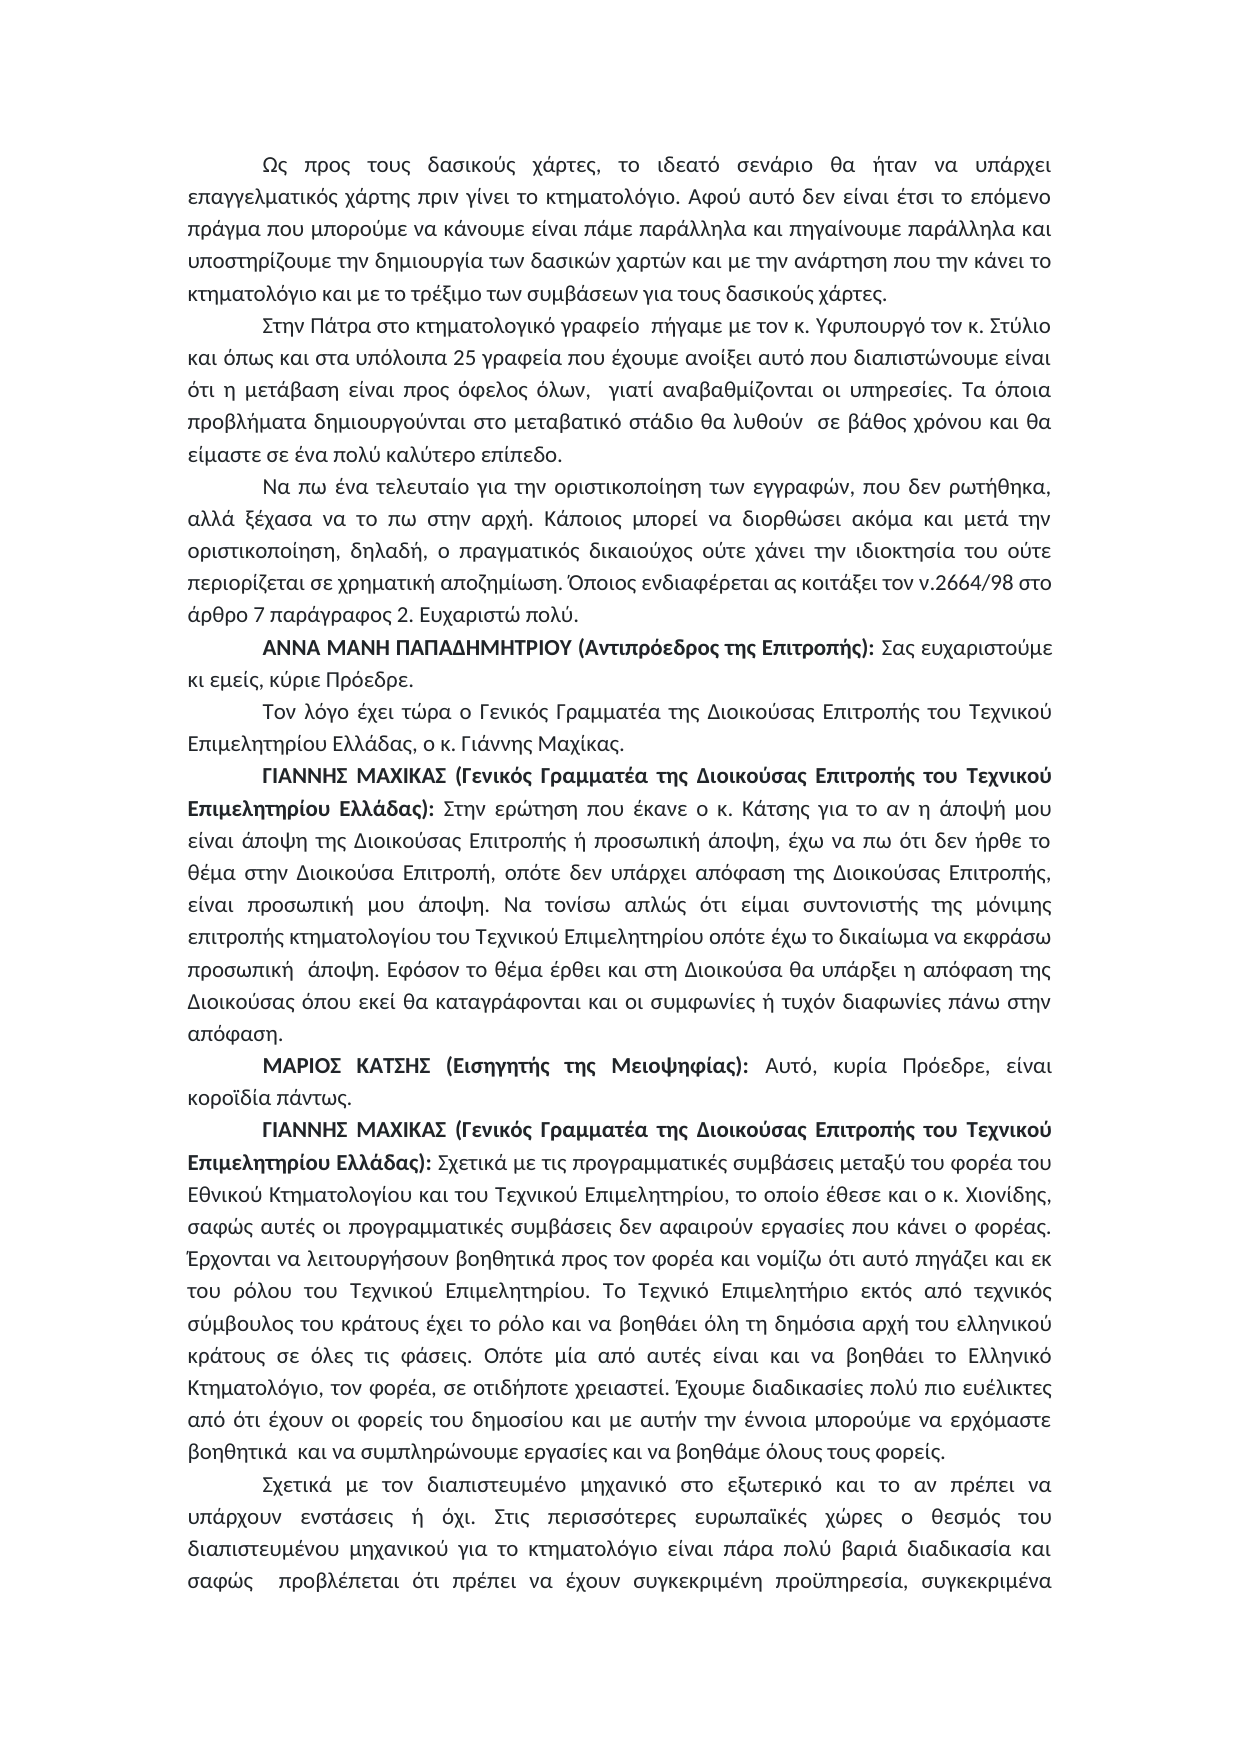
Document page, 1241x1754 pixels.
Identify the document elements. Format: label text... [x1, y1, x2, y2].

text ΓΙΑΝΝΗΣ ΜΑΧΙΚΑΣ (Γενικός Γραμματέα της Διοικούσας Επιτροπής του Τεχνικού Επιμελητηρίου Ελλάδας): Στην ερώτηση που έκανε ο κ. Κάτσης για το αν η άποψή μου είναι άποψη της Διοικούσας Επιτροπής ή προσωπική άποψη, έχω να πω ότι δεν ήρθε το θέμα στην Διοικούσα Επιτροπή, οπότε δεν υπάρχει απόφαση της Διοικούσας Επιτροπής, είναι προσωπική μου άποψη. Να τονίσω απλώς ότι είμαι συντονιστής της μόνιμης επιτροπής κτηματολογίου του Τεχνικού Επιμελητηρίου οπότε έχω το δικαίωμα να εκφράσω προσωπική άποψη. Εφόσον το θέμα έρθει και στη Διοικούσα θα υπάρξει η απόφαση της Διοικούσας όπου εκεί θα καταγράφονται και οι συμφωνίες ή τυχόν διαφωνίες πάνω στην απόφαση. [187, 762, 1053, 1047]
text ΜΑΡΙΟΣ ΚΑΤΣΗΣ (Εισηγητής της Μειοψηφίας): Αυτό, κυρία Πρόεδρε, είναι κοροϊδία πάντως. [187, 1051, 1053, 1111]
text Να πω ένα τελευταίο για την οριστικοποίηση των εγγραφών, που δεν ρωτήθηκα, αλλά ξέχασα να το πω στην αρχή. Κάποιος μπορεί να διορθώσει ακόμα και μετά την οριστικοποίηση, δηλαδή, ο πραγματικός δικαιούχος ούτε χάνει την ιδιοκτησία του ούτε περιορίζεται σε χρηματική αποζημίωση. Όποιος ενδιαφέρεται ας κοιτάξει τον ν.2664/98 στο άρθρο 7 παράγραφος 2. Ευχαριστώ πολύ. [187, 472, 1053, 629]
text ΓΙΑΝΝΗΣ ΜΑΧΙΚΑΣ (Γενικός Γραμματέα της Διοικούσας Επιτροπής του Τεχνικού Επιμελητηρίου Ελλάδας): Σχετικά με τις προγραμματικές συμβάσεις μεταξύ του φορέα του Εθνικού Κτηματολογίου και του Τεχνικού Επιμελητηρίου, το οποίο έθεσε και ο κ. Χιονίδης, σαφώς αυτές οι προγραμματικές συμβάσεις δεν αφαιρούν εργασίες που κάνει ο φορέας. Έρχονται να λειτουργήσουν βοηθητικά προς τον φορέα και νομίζω ότι αυτό πηγάζει και εκ του ρόλου του Τεχνικού Επιμελητηρίου. Το Τεχνικό Επιμελητήριο εκτός από τεχνικός σύμβουλος του κράτους έχει το ρόλο και να βοηθάει όλη τη δημόσια αρχή του ελληνικού κράτους σε όλες τις φάσεις. Οπότε μία από αυτές είναι και να βοηθάει το Ελληνικό Κτηματολόγιο, τον φορέα, σε οτιδήποτε χρειαστεί. Έχουμε διαδικασίες πολύ πιο ευέλικτες από ότι έχουν οι φορείς του δημοσίου και με αυτήν την έννοια μπορούμε να ερχόμαστε βοηθητικά και να συμπληρώνουμε εργασίες και να βοηθάμε όλους τους φορείς. [187, 1116, 1053, 1466]
text Ως προς τους δασικούς χάρτες, το ιδεατό σενάριο θα ήταν να υπάρχει επαγγελματικός χάρτης πριν γίνει το κτηματολόγιο. Αφού αυτό δεν είναι έτσι το επόμενο πράγμα που μπορούμε να κάνουμε είναι πάμε παράλληλα και πηγαίνουμε παράλληλα και υποστηρίζουμε την δημιουργία των δασικών χαρτών και με την ανάρτηση που την κάνει το κτηματολόγιο και με το τρέξιμο των συμβάσεων για τους δασικούς χάρτες. [187, 150, 1053, 307]
text ΑΝΝΑ ΜΑΝΗ ΠΑΠΑΔΗΜΗΤΡΙΟΥ (Αντιπρόεδρος της Επιτροπής): Σας ευχαριστούμε κι εμείς, κύριε Πρόεδρε. [187, 633, 1053, 693]
text Τον λόγο έχει τώρα ο Γενικός Γραμματέα της Διοικούσας Επιτροπής του Τεχνικού Επιμελητηρίου Ελλάδας, ο κ. Γιάννης Μαχίκας. [187, 697, 1053, 757]
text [187, 1470, 1053, 1594]
text Στην Πάτρα στο κτηματολογικό γραφείο πήγαμε με τον κ. Υφυπουργό τον κ. Στύλιο και όπως και στα υπόλοιπα 25 γραφεία που έχουμε ανοίξει αυτό που διαπιστώνουμε είναι ότι η μετάβαση είναι προς όφελος όλων, γιατί αναβαθμίζονται οι υπηρεσίες. Τα όποια προβλήματα δημιουργούνται στο μεταβατικό στάδιο θα λυθούν σε βάθος χρόνου και θα είμαστε σε ένα πολύ καλύτερο επίπεδο. [187, 311, 1053, 468]
